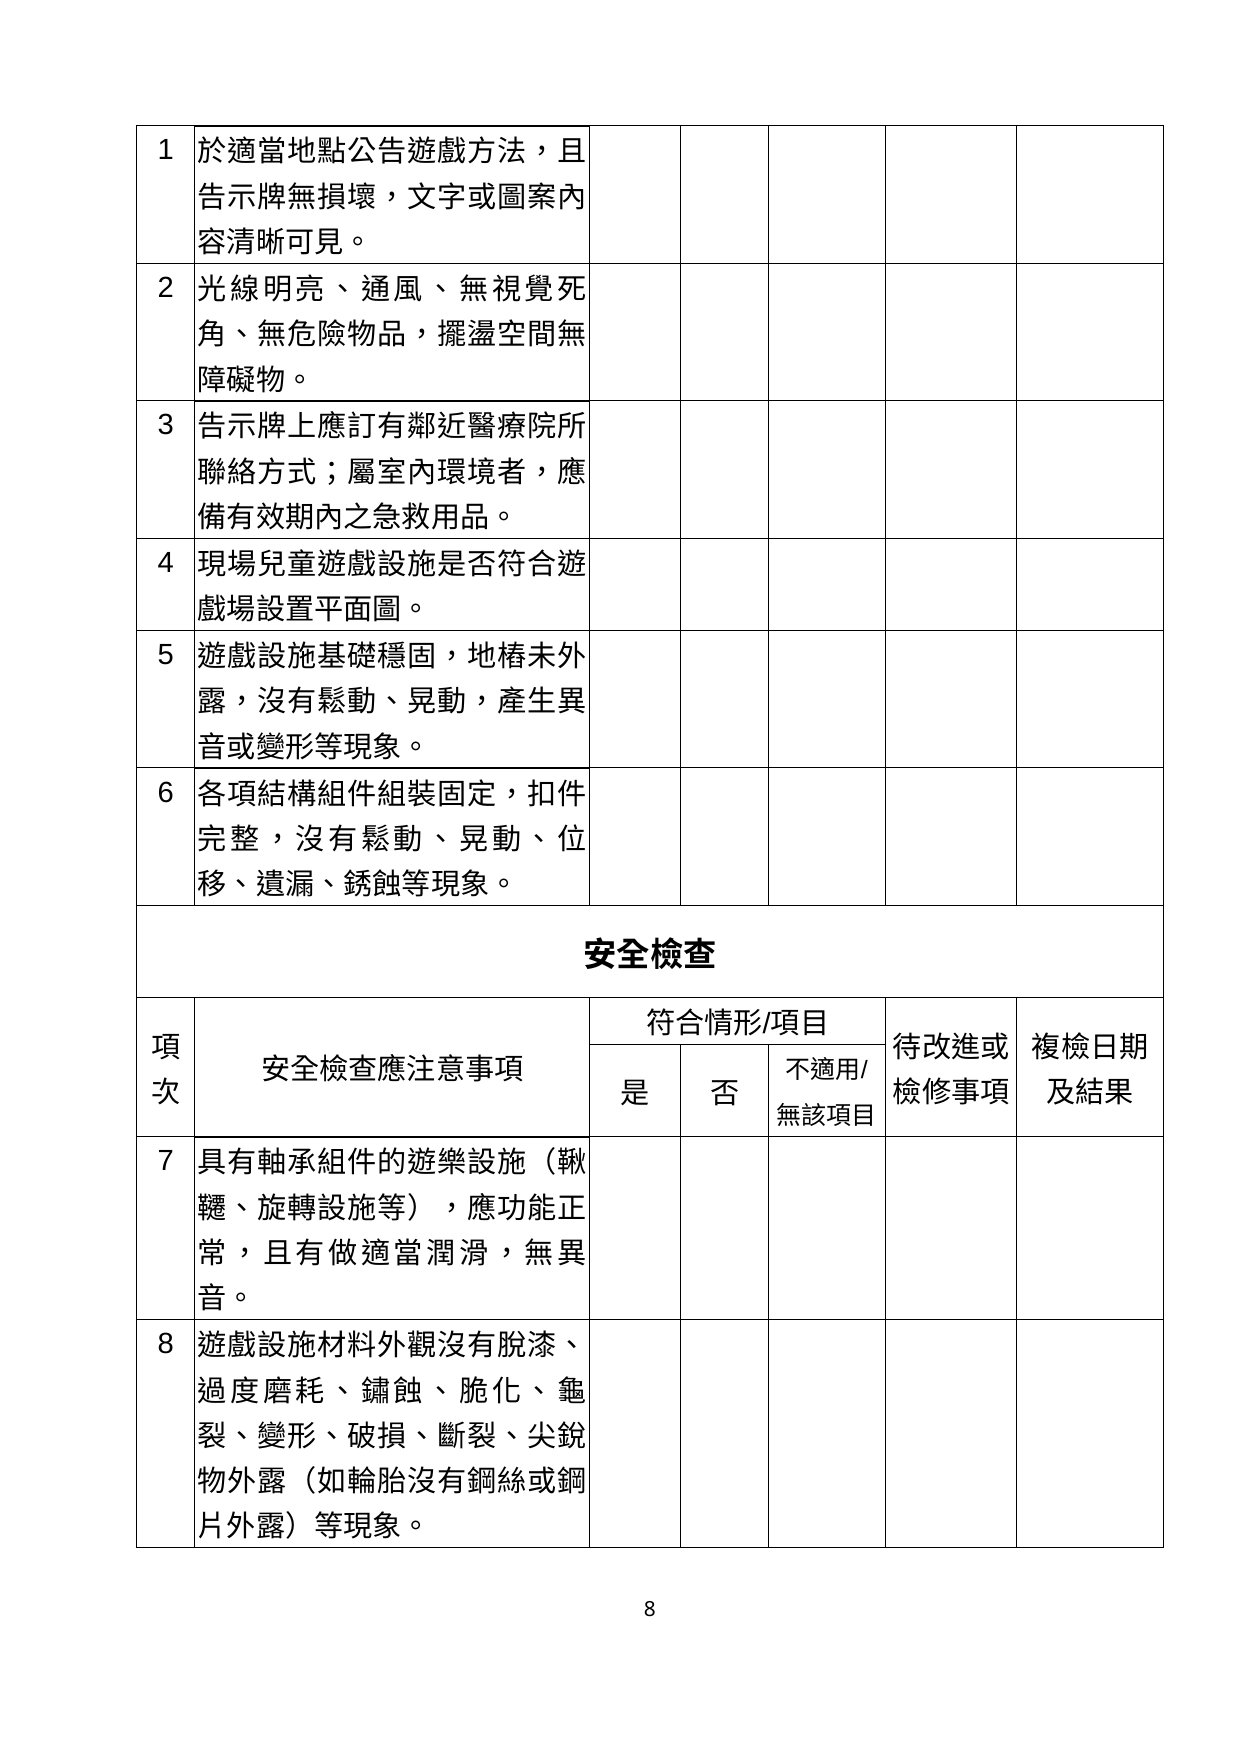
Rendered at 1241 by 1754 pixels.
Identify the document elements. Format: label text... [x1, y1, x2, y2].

table_cell [1017, 768, 1163, 905]
table_cell [886, 539, 1016, 630]
table_cell 否 [681, 1045, 768, 1136]
table_cell [590, 631, 680, 767]
table_cell [1017, 264, 1163, 400]
table_cell [1017, 1320, 1163, 1547]
table_cell [681, 1137, 768, 1319]
table_cell [769, 539, 885, 630]
table_cell [681, 126, 768, 262]
table_cell [681, 768, 768, 905]
table_cell [590, 768, 680, 905]
table_cell [769, 126, 885, 262]
table_cell [769, 768, 885, 905]
table_cell [886, 264, 1016, 400]
table_cell 7 [137, 1137, 194, 1319]
table_cell 複檢日期及結果 [1017, 998, 1163, 1136]
table_cell [886, 126, 1016, 262]
table_cell [1017, 126, 1163, 262]
table_cell 安全檢查 [137, 906, 1163, 997]
table_cell [590, 539, 680, 630]
table_cell 符合情形/項目 [590, 998, 885, 1044]
table_cell [1017, 1137, 1163, 1319]
table_cell [769, 1137, 885, 1319]
table_cell [590, 264, 680, 400]
table_cell [769, 1320, 885, 1547]
table_cell [681, 1320, 768, 1547]
table_cell 4 [137, 539, 194, 630]
table_cell [681, 539, 768, 630]
table_cell [681, 264, 768, 400]
table_cell 5 [137, 631, 194, 767]
table_cell [1017, 539, 1163, 630]
table_cell [590, 401, 680, 537]
table_cell [681, 631, 768, 767]
table_cell [681, 401, 768, 537]
table_cell 1 [137, 126, 194, 262]
table_cell [1017, 631, 1163, 767]
table_cell [886, 1320, 1016, 1547]
table_cell 安全檢查應注意事項 [195, 998, 589, 1136]
table_cell 6 [137, 768, 194, 905]
table_cell 3 [137, 401, 194, 537]
table_cell [769, 264, 885, 400]
table_cell [769, 401, 885, 537]
table_cell [886, 401, 1016, 537]
table_cell 8 [137, 1320, 194, 1547]
table_cell [769, 631, 885, 767]
table_cell 2 [137, 264, 194, 400]
table_cell [886, 768, 1016, 905]
table_cell [590, 1137, 680, 1319]
table_cell [1017, 401, 1163, 537]
table_cell 不適用/ 無該項目 [769, 1045, 885, 1136]
table_cell [886, 631, 1016, 767]
table_cell [590, 126, 680, 262]
table_cell [590, 1320, 680, 1547]
table_cell 待改進或檢修事項 [886, 998, 1016, 1136]
table_cell 項次 [137, 998, 194, 1136]
table_cell [886, 1137, 1016, 1319]
table_cell 是 [590, 1045, 680, 1136]
